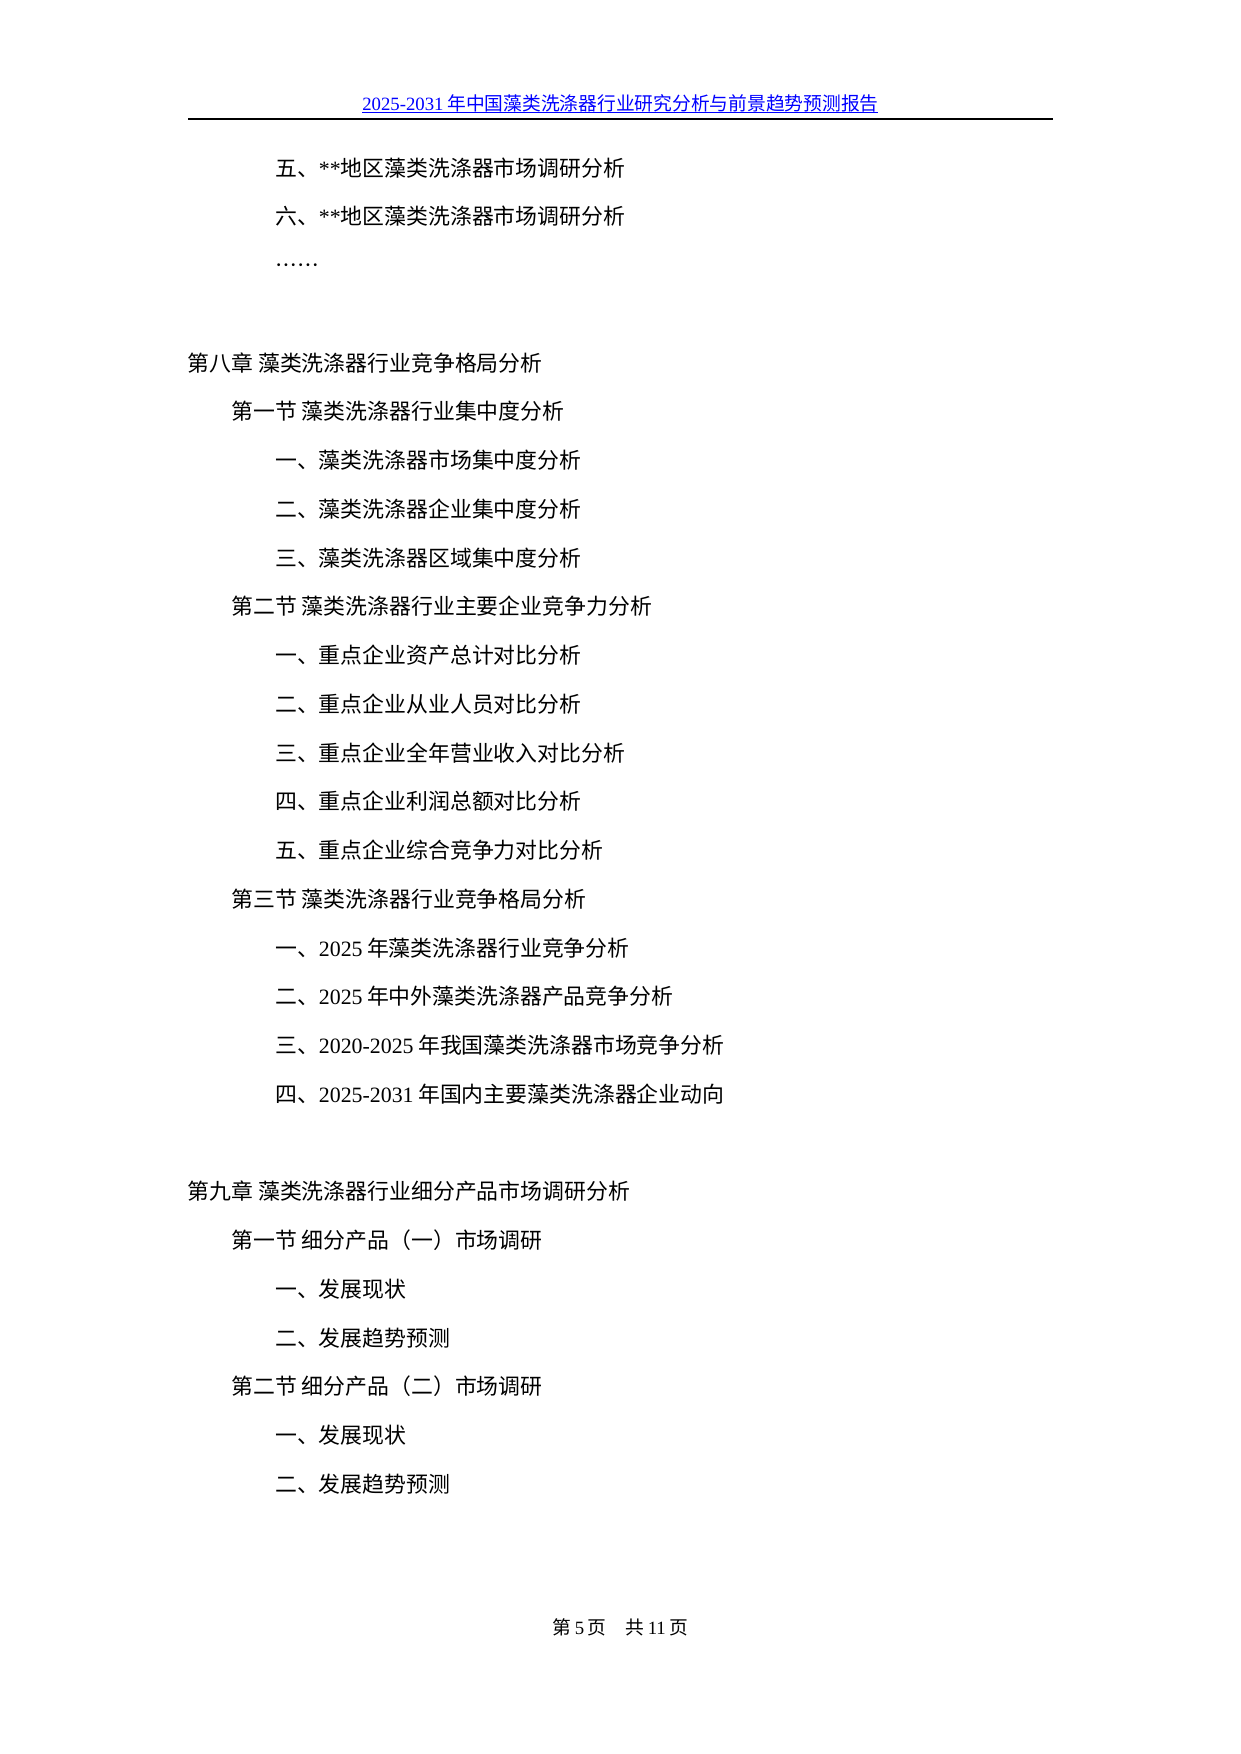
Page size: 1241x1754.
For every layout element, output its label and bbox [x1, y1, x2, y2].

text [187, 150, 1053, 1499]
